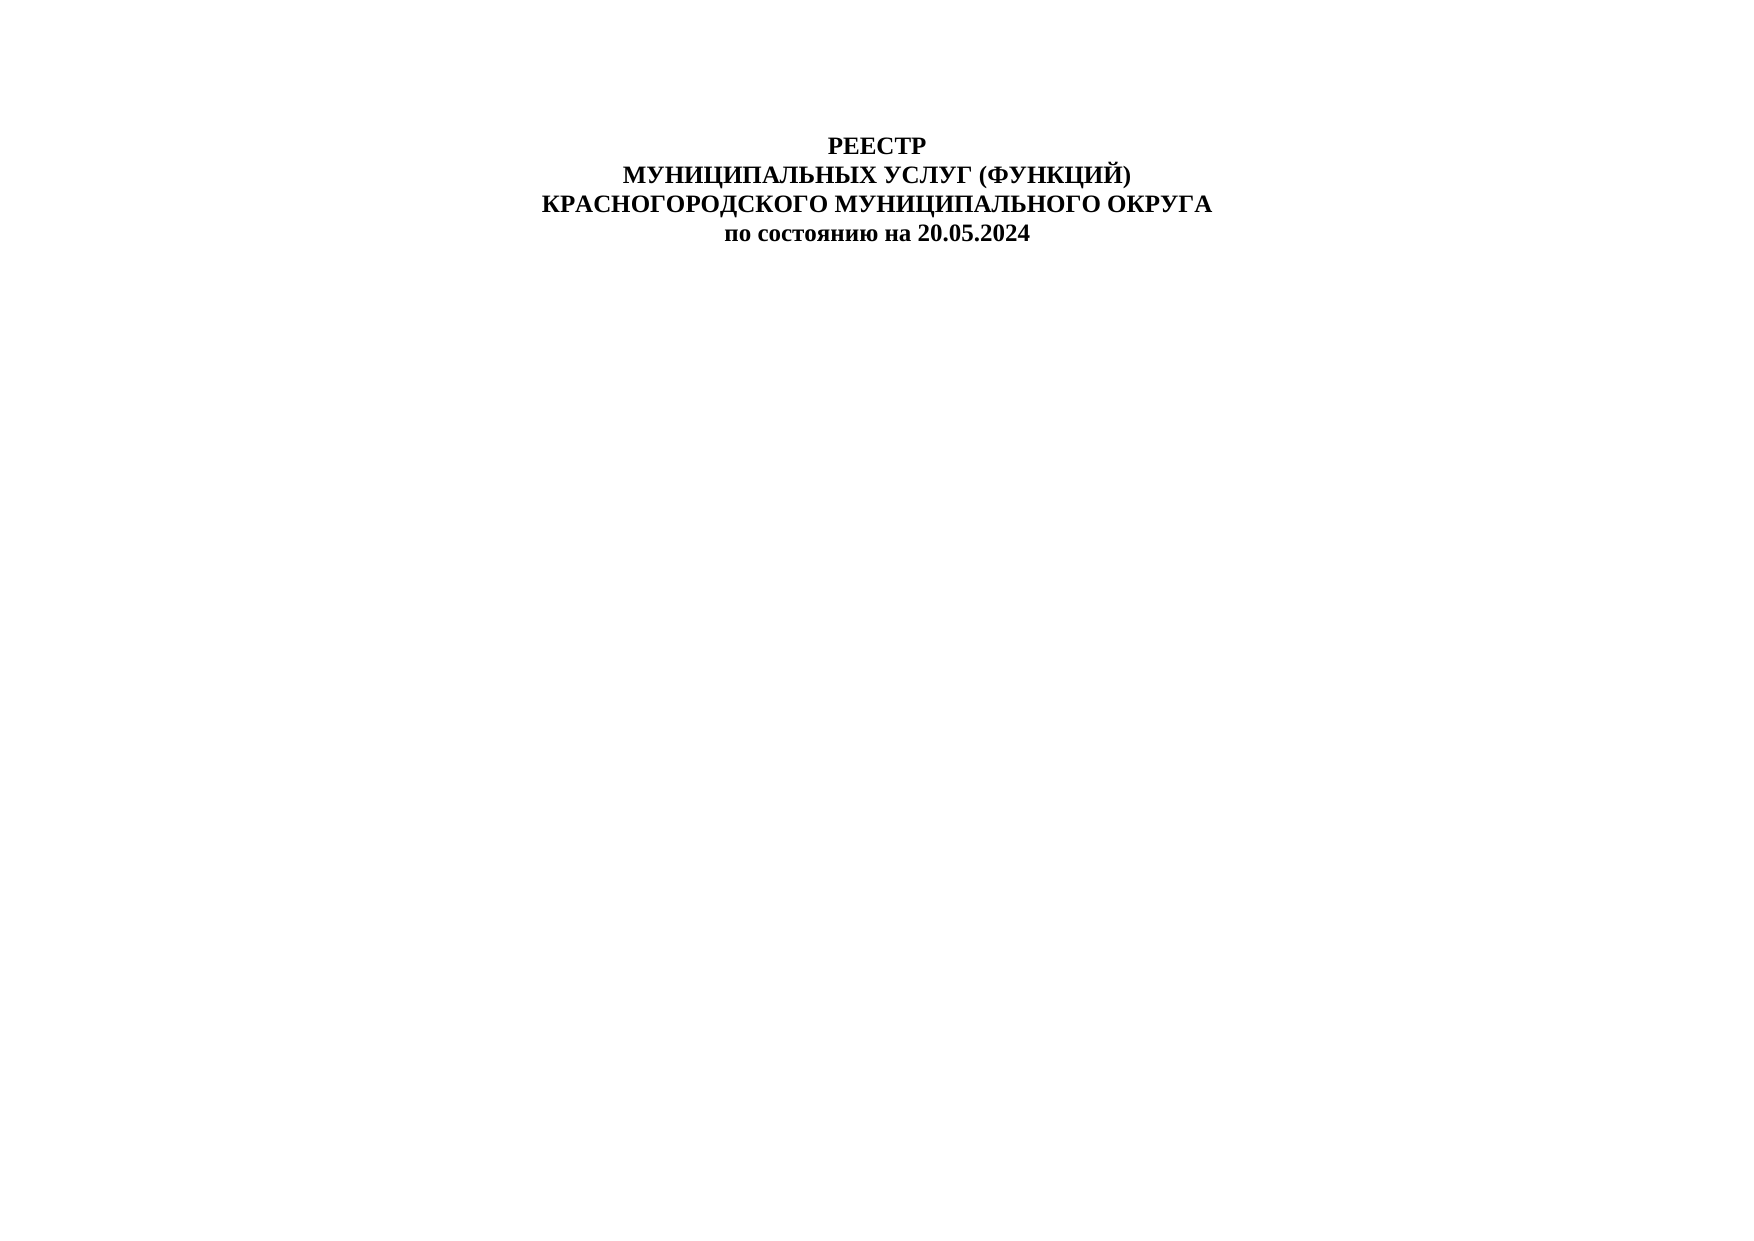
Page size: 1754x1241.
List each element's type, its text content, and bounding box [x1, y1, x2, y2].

title РЕЕСТР [118, 131, 1636, 160]
title по состоянию на 20.05.2024 [118, 218, 1636, 246]
title МУНИЦИПАЛЬНЫХ УСЛУГ (ФУНКЦИЙ) [118, 160, 1636, 189]
title КРАСНОГОРОДСКОГО МУНИЦИПАЛЬНОГО ОКРУГА [118, 189, 1636, 218]
